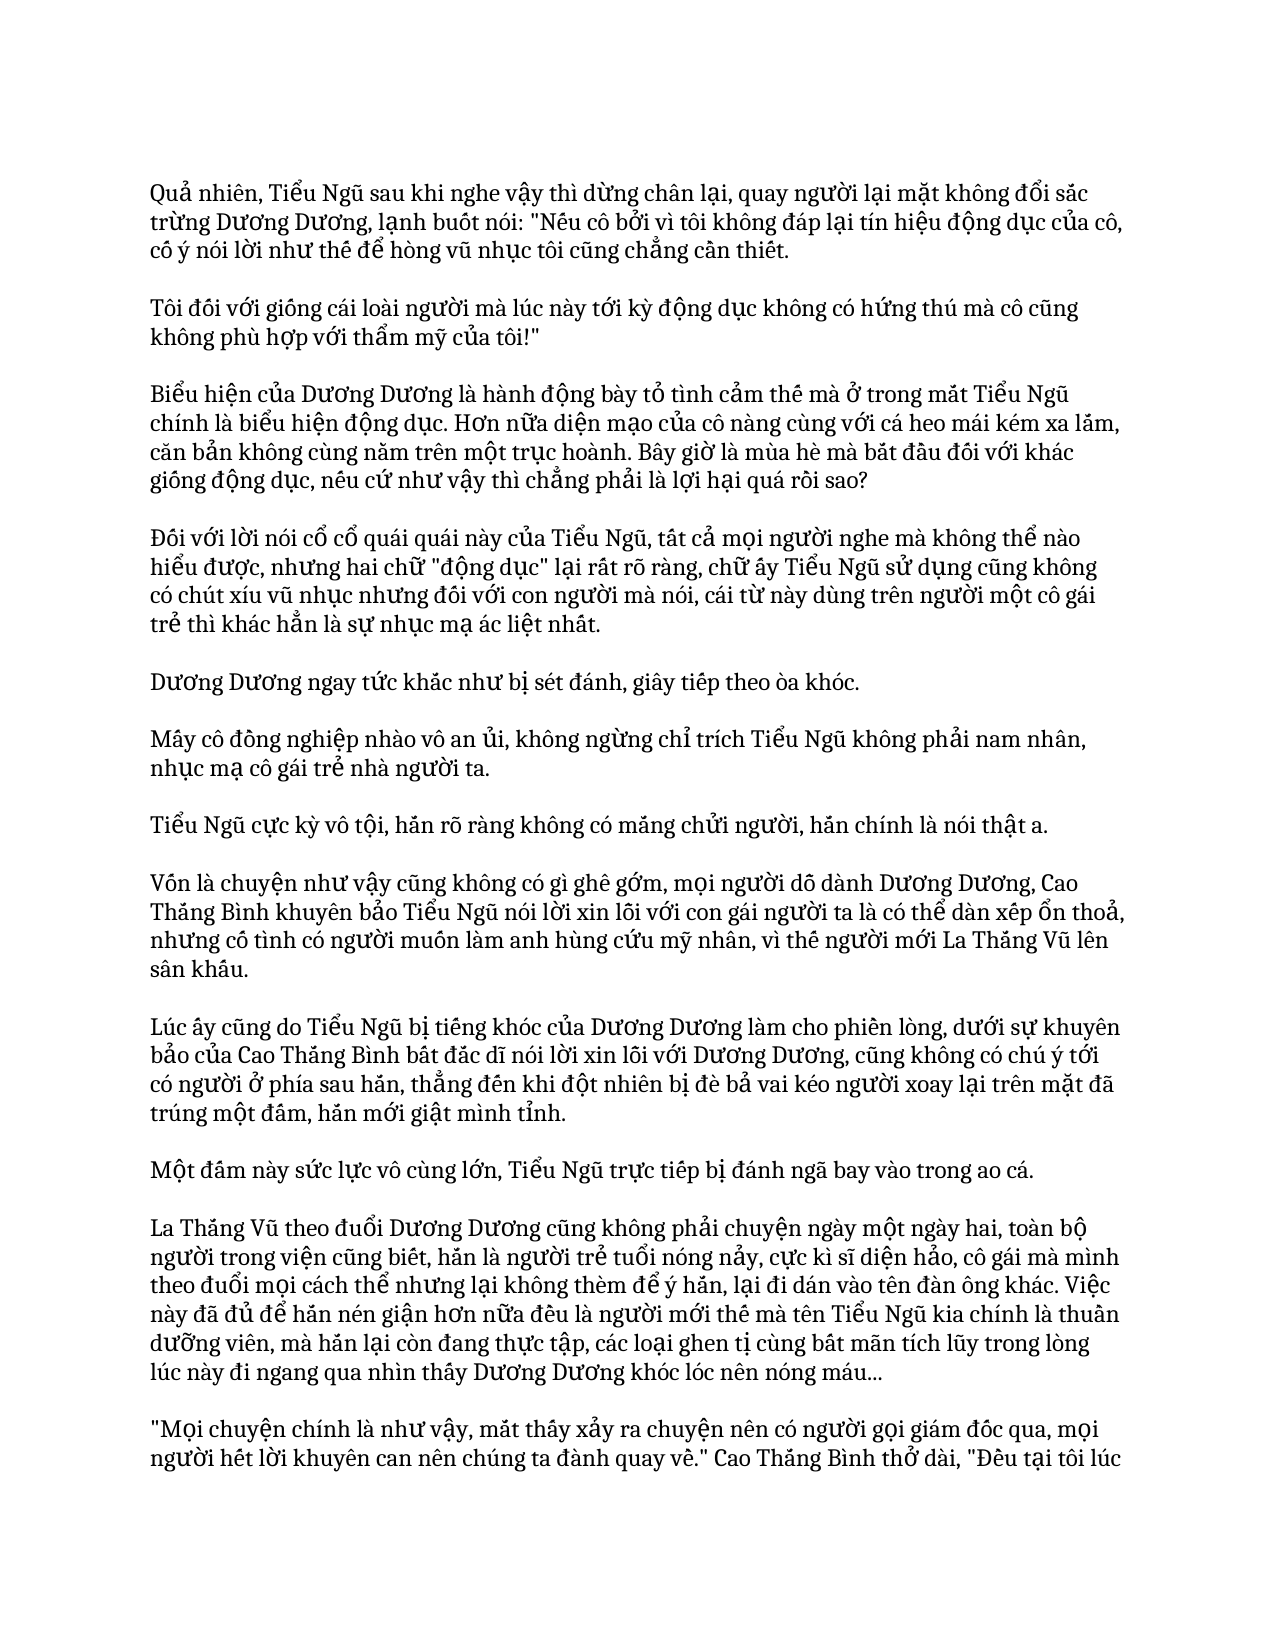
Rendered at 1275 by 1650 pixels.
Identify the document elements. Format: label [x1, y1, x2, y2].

text [150, 150, 1125, 1472]
